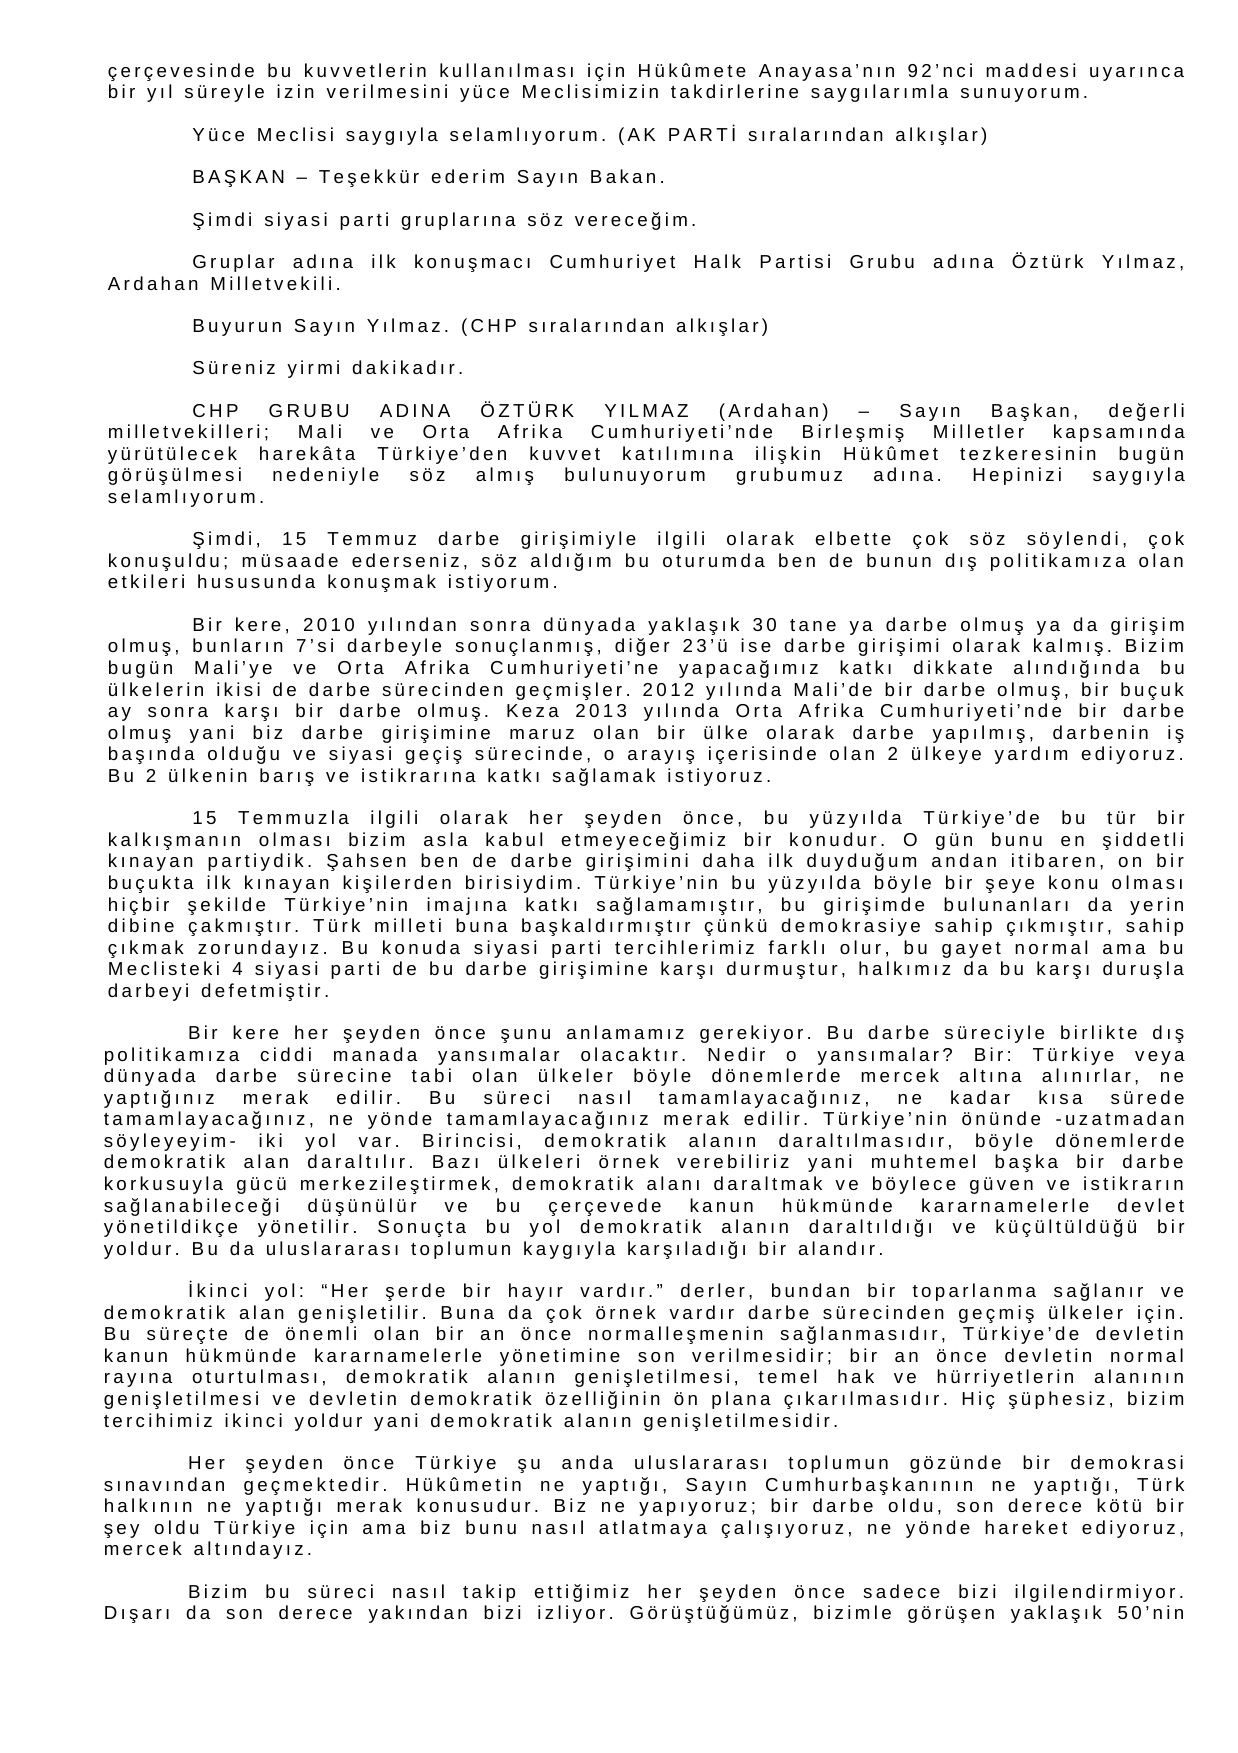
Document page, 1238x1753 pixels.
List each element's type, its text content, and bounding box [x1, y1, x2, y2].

text Bir kere, 2010 yılından sonra dünyada yaklaşık 30 tane ya darbe olmuş ya da girişim olmuş, bunların 7’si darbeyle sonuçlanmış, diğer 23’ü ise darbe girişimi olarak kalmış. Bizim bugün Mali’ye ve Orta Afrika Cumhuriyeti’ne yapacağımız katkı dikkate alındığında bu ülkelerin ikisi de darbe sürecinden geçmişler. 2012 yılında Mali’de bir darbe olmuş, bir buçuk ay sonra karşı bir darbe olmuş. Keza 2013 yılında Orta Afrika Cumhuriyeti’nde bir darbe olmuş yani biz darbe girişimine maruz olan bir ülke olarak darbe yapılmış, darbenin iş başında olduğu ve siyasi geçiş sürecinde, o arayış içerisinde olan 2 ülkeye yardım ediyoruz. Bu 2 ülkenin barış ve istikrarına katkı sağlamak istiyoruz. [108, 614, 1186, 786]
text İkinci yol: “Her şerde bir hayır vardır.” derler, bundan bir toparlanma sağlanır ve demokratik alan genişletilir. Buna da çok örnek vardır darbe sürecinden geçmiş ülkeler için. Bu süreçte de önemli olan bir an önce normalleşmenin sağlanmasıdır, Türkiye’de devletin kanun hükmünde kararnamelerle yönetimine son verilmesidir; bir an önce devletin normal rayına oturtulması, demokratik alanın genişletilmesi, temel hak ve hürriyetlerin alanının genişletilmesi ve devletin demokratik özelliğinin ön plana çıkarılmasıdır. Hiç şüphesiz, bizim tercihimiz ikinci yoldur yani demokratik alanın genişletilmesidir. [103, 1280, 1186, 1431]
text Buyurun Sayın Yılmaz. (CHP sıralarından alkışlar) [108, 315, 1186, 336]
text Şimdi siyasi parti gruplarına söz vereceğim. [108, 208, 1186, 230]
text CHP GRUBU ADINA ÖZTÜRK YILMAZ (Ardahan) – Sayın Başkan, değerli milletvekilleri; Mali ve Orta Afrika Cumhuriyeti’nde Birleşmiş Milletler kapsamında yürütülecek harekâta Türkiye’den kuvvet katılımına ilişkin Hükûmet tezkeresinin bugün görüşülmesi nedeniyle söz almış bulunuyorum grubumuz adına. Hepinizi saygıyla selamlıyorum. [108, 399, 1186, 507]
text Gruplar adına ilk konuşmacı Cumhuriyet Halk Partisi Grubu adına Öztürk Yılmaz, Ardahan Milletvekili. [108, 251, 1186, 294]
text 15 Temmuzla ilgili olarak her şeyden önce, bu yüzyılda Türkiye’de bu tür bir kalkışmanın olması bizim asla kabul etmeyeceğimiz bir konudur. O gün bunu en şiddetli kınayan partiydik. Şahsen ben de darbe girişimini daha ilk duyduğum andan itibaren, on bir buçukta ilk kınayan kişilerden birisiydim. Türkiye’nin bu yüzyılda böyle bir şeye konu olması hiçbir şekilde Türkiye’nin imajına katkı sağlamamıştır, bu girişimde bulunanları da yerin dibine çakmıştır. Türk milleti buna başkaldırmıştır çünkü demokrasiye sahip çıkmıştır, sahip çıkmak zorundayız. Bu konuda siyasi parti tercihlerimiz farklı olur, bu gayet normal ama bu Meclisteki 4 siyasi parti de bu darbe girişimine karşı durmuştur, halkımız da bu karşı duruşla darbeyi defetmiştir. [108, 807, 1186, 1001]
text Bir kere her şeyden önce şunu anlamamız gerekiyor. Bu darbe süreciyle birlikte dış politikamıza ciddi manada yansımalar olacaktır. Nedir o yansımalar? Bir: Türkiye veya dünyada darbe sürecine tabi olan ülkeler böyle dönemlerde mercek altına alınırlar, ne yaptığınız merak edilir. Bu süreci nasıl tamamlayacağınız, ne kadar kısa sürede tamamlayacağınız, ne yönde tamamlayacağınız merak edilir. Türkiye’nin önünde -uzatmadan söyleyeyim- iki yol var. Birincisi, demokratik alanın daraltılmasıdır, böyle dönemlerde demokratik alan daraltılır. Bazı ülkeleri örnek verebiliriz yani muhtemel başka bir darbe korkusuyla gücü merkezileştirmek, demokratik alanı daraltmak ve böylece güven ve istikrarın sağlanabileceği düşünülür ve bu çerçevede kanun hükmünde kararnamelerle devlet yönetildikçe yönetilir. Sonuçta bu yol demokratik alanın daraltıldığı ve küçültüldüğü bir yoldur. Bu da uluslararası toplumun kaygıyla karşıladığı bir alandır. [103, 1022, 1186, 1259]
text Her şeyden önce Türkiye şu anda uluslararası toplumun gözünde bir demokrasi sınavından geçmektedir. Hükûmetin ne yaptığı, Sayın Cumhurbaşkanının ne yaptığı, Türk halkının ne yaptığı merak konusudur. Biz ne yapıyoruz; bir darbe oldu, son derece kötü bir şey oldu Türkiye için ama biz bunu nasıl atlatmaya çalışıyoruz, ne yönde hareket ediyoruz, mercek altındayız. [103, 1452, 1186, 1559]
text Yüce Meclisi saygıyla selamlıyorum. (AK PARTİ sıralarından alkışlar) [108, 124, 1186, 145]
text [108, 60, 1186, 103]
text BAŞKAN – Teşekkür ederim Sayın Bakan. [108, 166, 1186, 188]
text Süreniz yirmi dakikadır. [108, 357, 1186, 379]
text Şimdi, 15 Temmuz darbe girişimiyle ilgili olarak elbette çok söz söylendi, çok konuşuldu; müsaade ederseniz, söz aldığım bu oturumda ben de bunun dış politikamıza olan etkileri hususunda konuşmak istiyorum. [108, 528, 1186, 593]
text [103, 1580, 1186, 1623]
